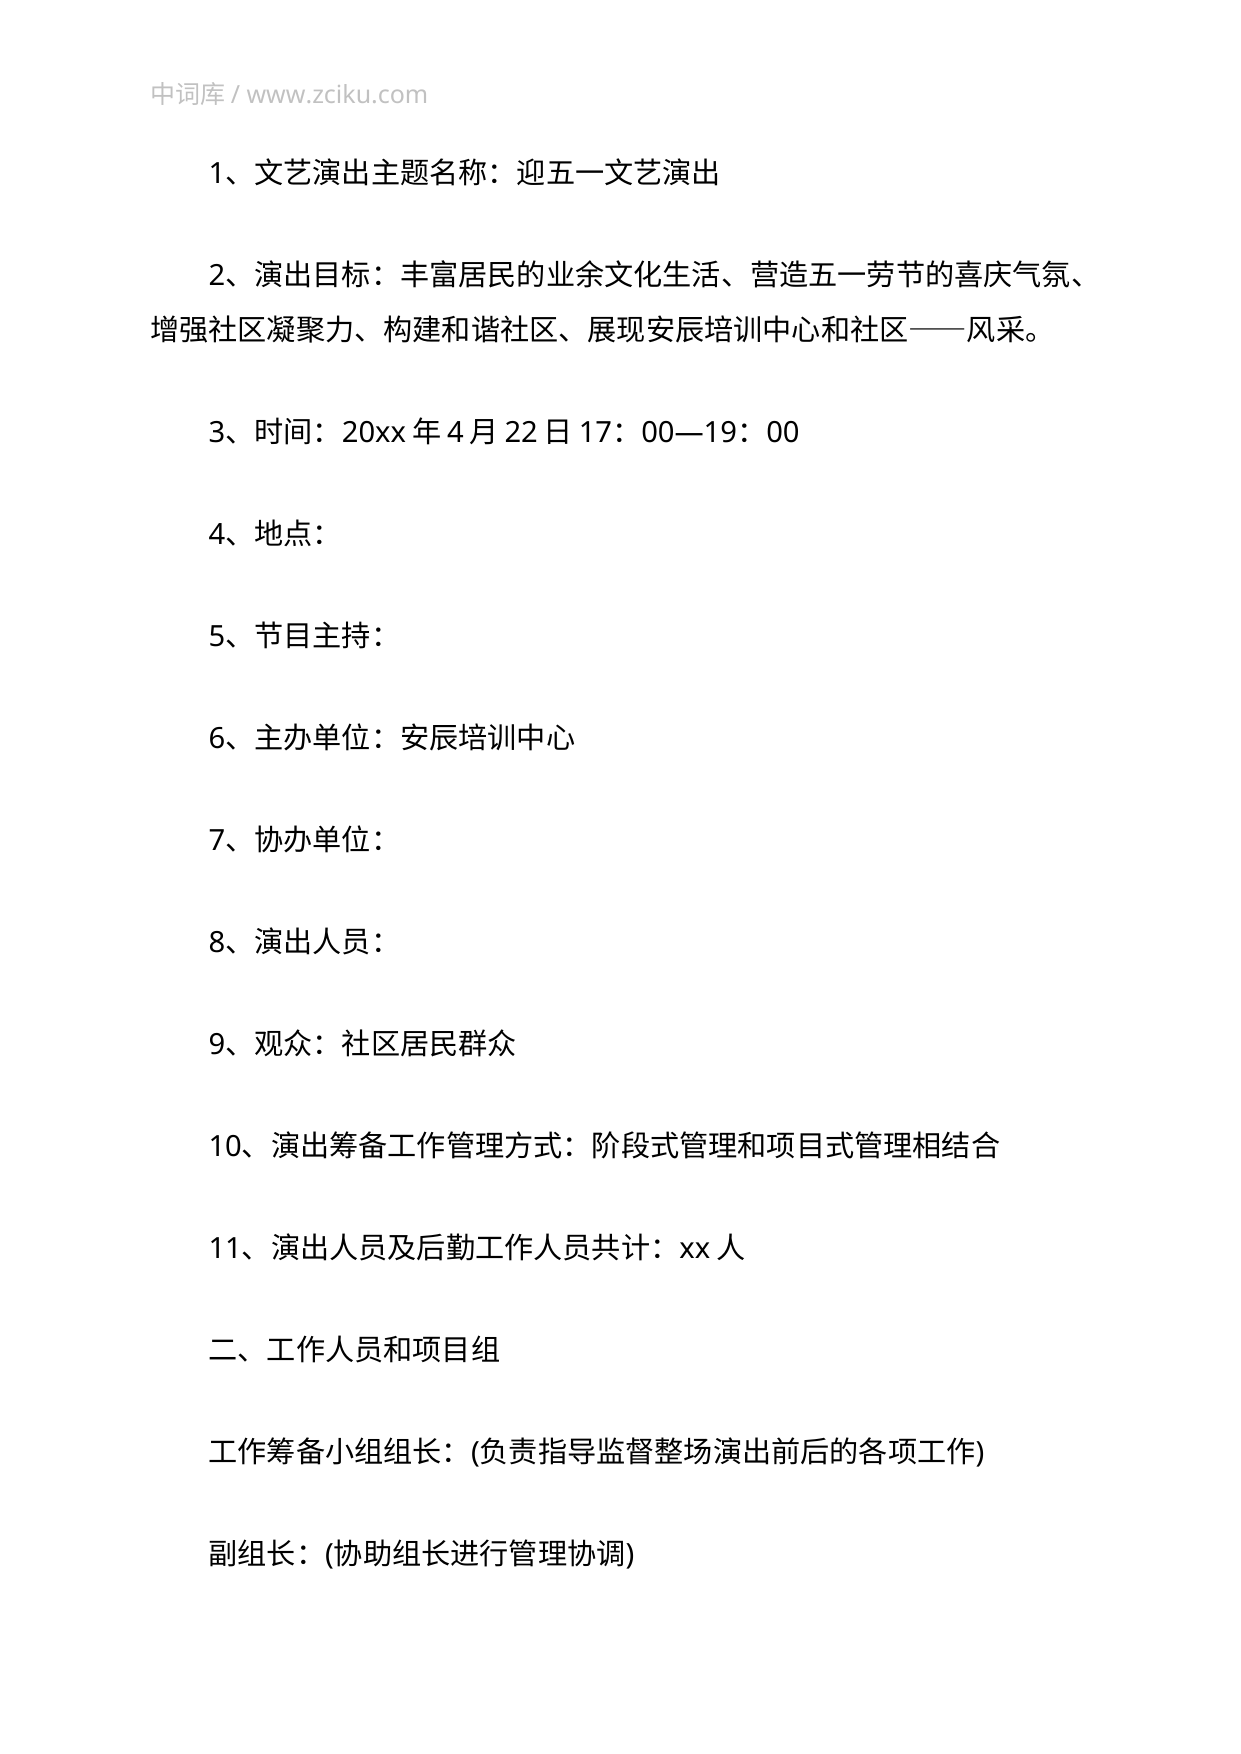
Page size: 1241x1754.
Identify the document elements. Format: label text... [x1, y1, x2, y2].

text 6、主办单位：安辰培训中心 [150, 715, 1090, 757]
text 3、时间：20xx年4月22日17：00—19：00 [150, 409, 1090, 451]
text 11、演出人员及后勤工作人员共计：xx人 [150, 1224, 1090, 1267]
text 7、协办单位： [150, 817, 1090, 859]
text 9、观众：社区居民群众 [150, 1021, 1090, 1063]
text 1、文艺演出主题名称：迎五一文艺演出 [150, 150, 1090, 192]
text 副组长：(协助组长进行管理协调) [150, 1530, 1090, 1573]
text 10、演出筹备工作管理方式：阶段式管理和项目式管理相结合 [150, 1123, 1090, 1165]
text 工作筹备小组组长：(负责指导监督整场演出前后的各项工作) [150, 1428, 1090, 1471]
text 二、工作人员和项目组 [150, 1327, 1090, 1369]
text 5、节目主持： [150, 613, 1090, 655]
text 4、地点： [150, 511, 1090, 553]
text 2、演出目标：丰富居民的业余文化生活、营造五一劳节的喜庆气氛、增强社区凝聚力、构建和谐社区、展现安辰培训中心和社区——风采。 [150, 252, 1090, 349]
text 8、演出人员： [150, 919, 1090, 961]
